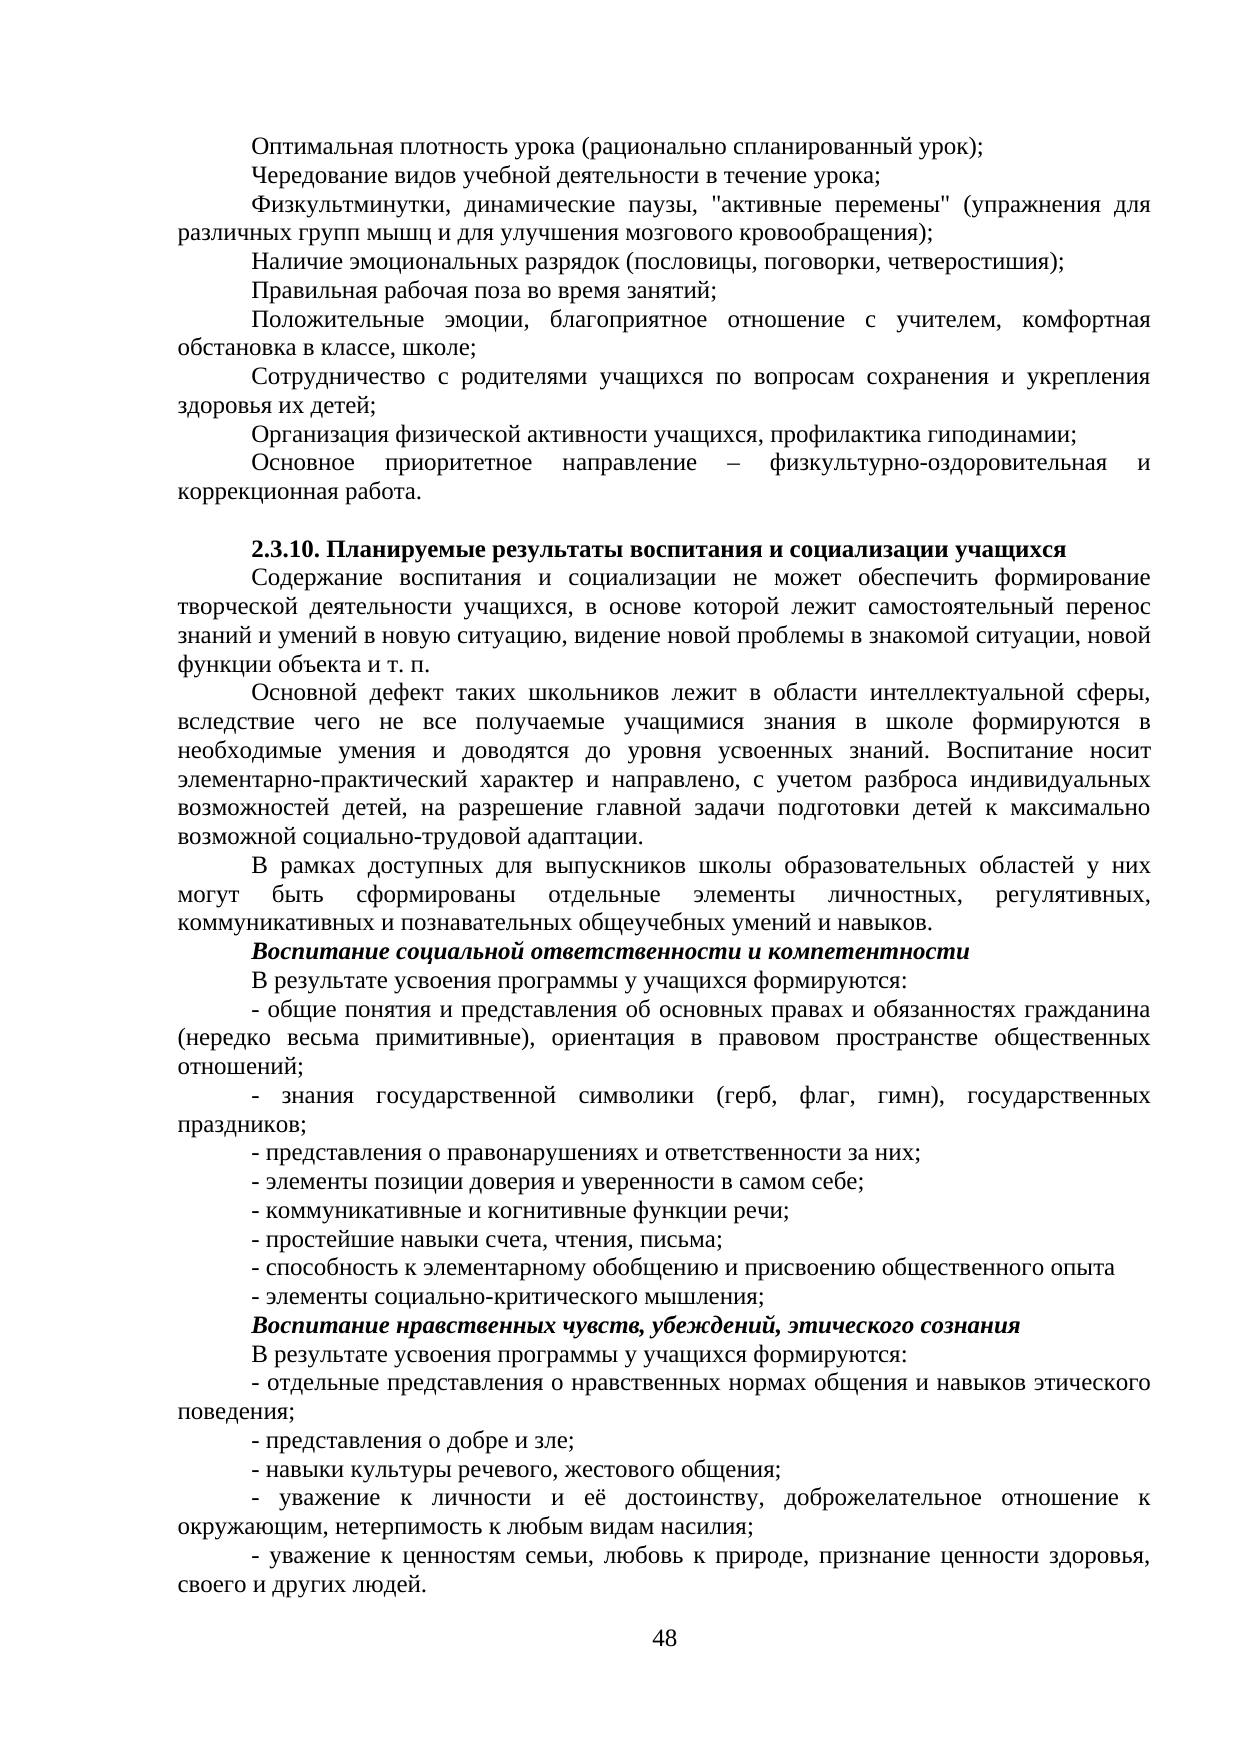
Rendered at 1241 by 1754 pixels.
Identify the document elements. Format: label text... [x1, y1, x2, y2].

text - способность к элементарному обобщению и присвоению общественного опыта [177, 1252, 1152, 1281]
text - представления о добре и зле; [177, 1425, 1152, 1454]
text Основной дефект таких школьников лежит в области интеллектуальной сферы, вследствие чего не все получаемые учащимися знания в школе формируются в необходимые умения и доводятся до уровня усвоенных знаний. Воспитание носит элементарно-практический характер и направлено, с учетом разброса индивидуальных возможностей детей, на разрешение главной задачи подготовки детей к максимально возможной социально-трудовой адаптации. [177, 677, 1152, 850]
text Организация физической активности учащихся, профилактика гиподинамии; [177, 419, 1152, 447]
text 2.3.10. Планируемые результаты воспитания и социализации учащихся [177, 534, 1152, 562]
text - представления о правонарушениях и ответственности за них; [177, 1137, 1152, 1166]
text Воспитание социальной ответственности и компетентности [177, 936, 1152, 965]
text - уважение к личности и её достоинству, доброжелательное отношение к окружающим, нетерпимость к любым видам насилия; [177, 1482, 1152, 1540]
text Чередование видов учебной деятельности в течение урока; [177, 160, 1152, 189]
text - знания государственной символики (герб, флаг, гимн), государственных праздников; [177, 1080, 1152, 1137]
text - отдельные представления о нравственных нормах общения и навыков этического поведения; [177, 1367, 1152, 1425]
text Сотрудничество с родителями учащихся по вопросам сохранения и укрепления здоровья их детей; [177, 361, 1152, 419]
text - элементы социально-критического мышления; [177, 1281, 1152, 1310]
text Положительные эмоции, благоприятное отношение с учителем, комфортная обстановка в классе, школе; [177, 304, 1152, 361]
text - простейшие навыки счета, чтения, письма; [177, 1224, 1152, 1252]
text В результате усвоения программы у учащихся формируются: [177, 1339, 1152, 1367]
text Правильная рабочая поза во время занятий; [177, 275, 1152, 304]
text Наличие эмоциональных разрядок (пословицы, поговорки, четверостишия); [177, 246, 1152, 275]
text - элементы позиции доверия и уверенности в самом себе; [177, 1166, 1152, 1195]
text В результате усвоения программы у учащихся формируются: [177, 965, 1152, 994]
text - уважение к ценностям семьи, любовь к природе, признание ценности здоровья, своего и других людей. [177, 1540, 1152, 1597]
text Основное приоритетное направление – физкультурно-оздоровительная и коррекционная работа. [177, 447, 1152, 505]
text В рамках доступных для выпускников школы образовательных областей у них могут быть сформированы отдельные элементы личностных, регулятивных, коммуникативных и познавательных общеучебных умений и навыков. [177, 850, 1152, 936]
text Воспитание нравственных чувств, убеждений, этического сознания [177, 1310, 1152, 1339]
text Содержание воспитания и социализации не может обеспечить формирование творческой деятельности учащихся, в основе которой лежит самостоятельный перенос знаний и умений в новую ситуацию, видение новой проблемы в знакомой ситуации, новой функции объекта и т. п. [177, 562, 1152, 677]
text - навыки культуры речевого, жестового общения; [177, 1454, 1152, 1482]
text - коммуникативные и когнитивные функции речи; [177, 1195, 1152, 1224]
text Физкультминутки, динамические паузы, "активные перемены" (упражнения для различных групп мышц и для улучшения мозгового кровообращения); [177, 189, 1152, 246]
text - общие понятия и представления об основных правах и обязанностях гражданина (нередко весьма примитивные), ориентация в правовом пространстве общественных отношений; [177, 994, 1152, 1080]
text Оптимальная плотность урока (рационально спланированный урок); [177, 131, 1152, 160]
